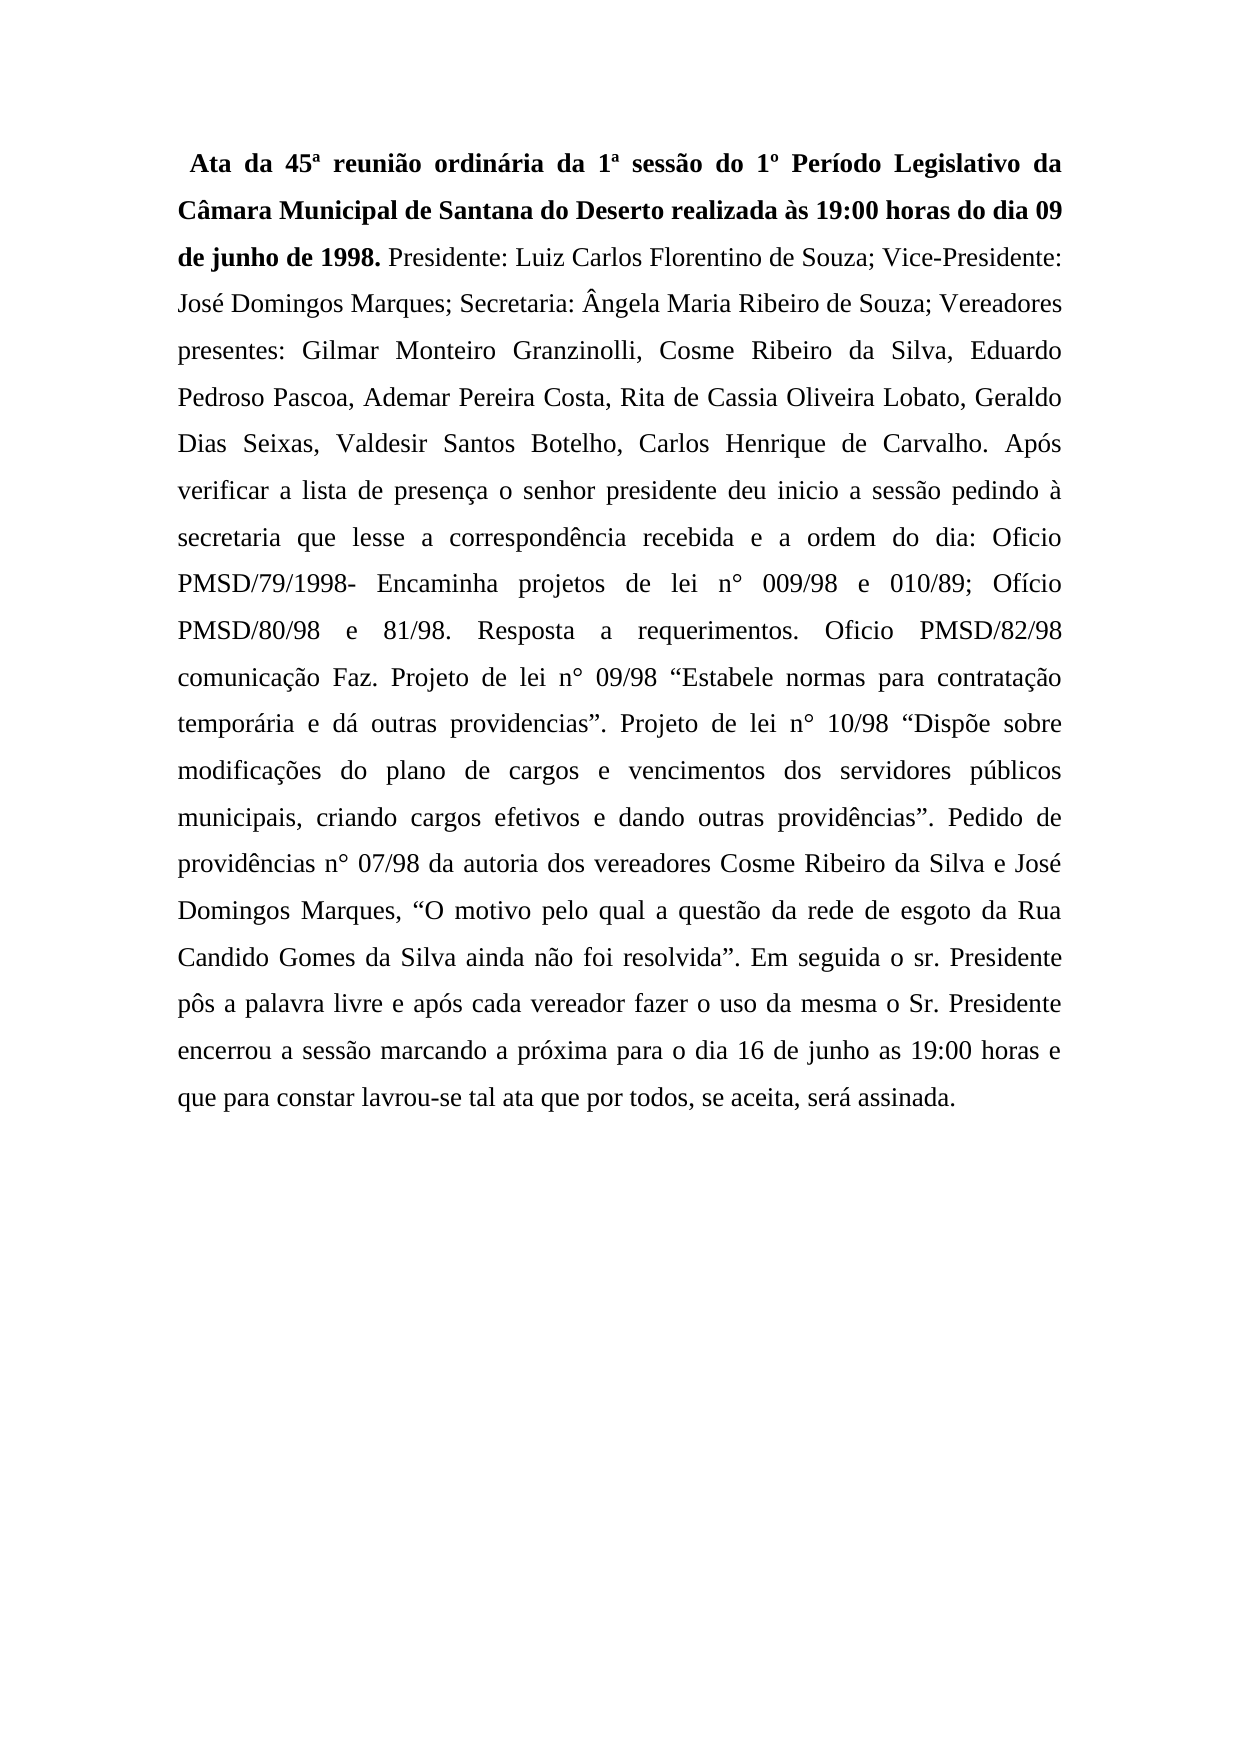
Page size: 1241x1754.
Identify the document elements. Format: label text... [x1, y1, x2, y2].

text Ata da 45ª reunião ordinária da 1ª sessão do 1º Período Legislativo da Câmara Municipal de Santana do Deserto realizada às 19:00 horas do dia 09 de junho de 1998. Presidente: Luiz Carlos Florentino de Souza; Vice-Presidente: José Domingos Marques; Secretaria: Ângela Maria Ribeiro de Souza; Vereadores presentes: Gilmar Monteiro Granzinolli, Cosme Ribeiro da Silva, Eduardo Pedroso Pascoa, Ademar Pereira Costa, Rita de Cassia Oliveira Lobato, Geraldo Dias Seixas, Valdesir Santos Botelho, Carlos Henrique de Carvalho. Após verificar a lista de presença o senhor presidente deu inicio a sessão pedindo à secretaria que lesse a correspondência recebida e a ordem do dia: Oficio PMSD/79/1998- Encaminha projetos de lei n° 009/98 e 010/89; Ofício PMSD/80/98 e 81/98. Resposta a requerimentos. Oficio PMSD/82/98 comunicação Faz. Projeto de lei n° 09/98 “Estabele normas para contratação temporária e dá outras providencias”. Projeto de lei n° 10/98 “Dispõe sobre modificações do plano de cargos e vencimentos dos servidores públicos municipais, criando cargos efetivos e dando outras providências”. Pedido de providências n° 07/98 da autoria dos vereadores Cosme Ribeiro da Silva e José Domingos Marques, “O motivo pelo qual a questão da rede de esgoto da Rua Candido Gomes da Silva ainda não foi resolvida”. Em seguida o sr. Presidente pôs a palavra livre e após cada vereador fazer o uso da mesma o Sr. Presidente encerrou a sessão marcando a próxima para o dia 16 de junho as 19:00 horas e que para constar lavrou-se tal ata que por todos, se aceita, será assinada. [177, 148, 1063, 1112]
